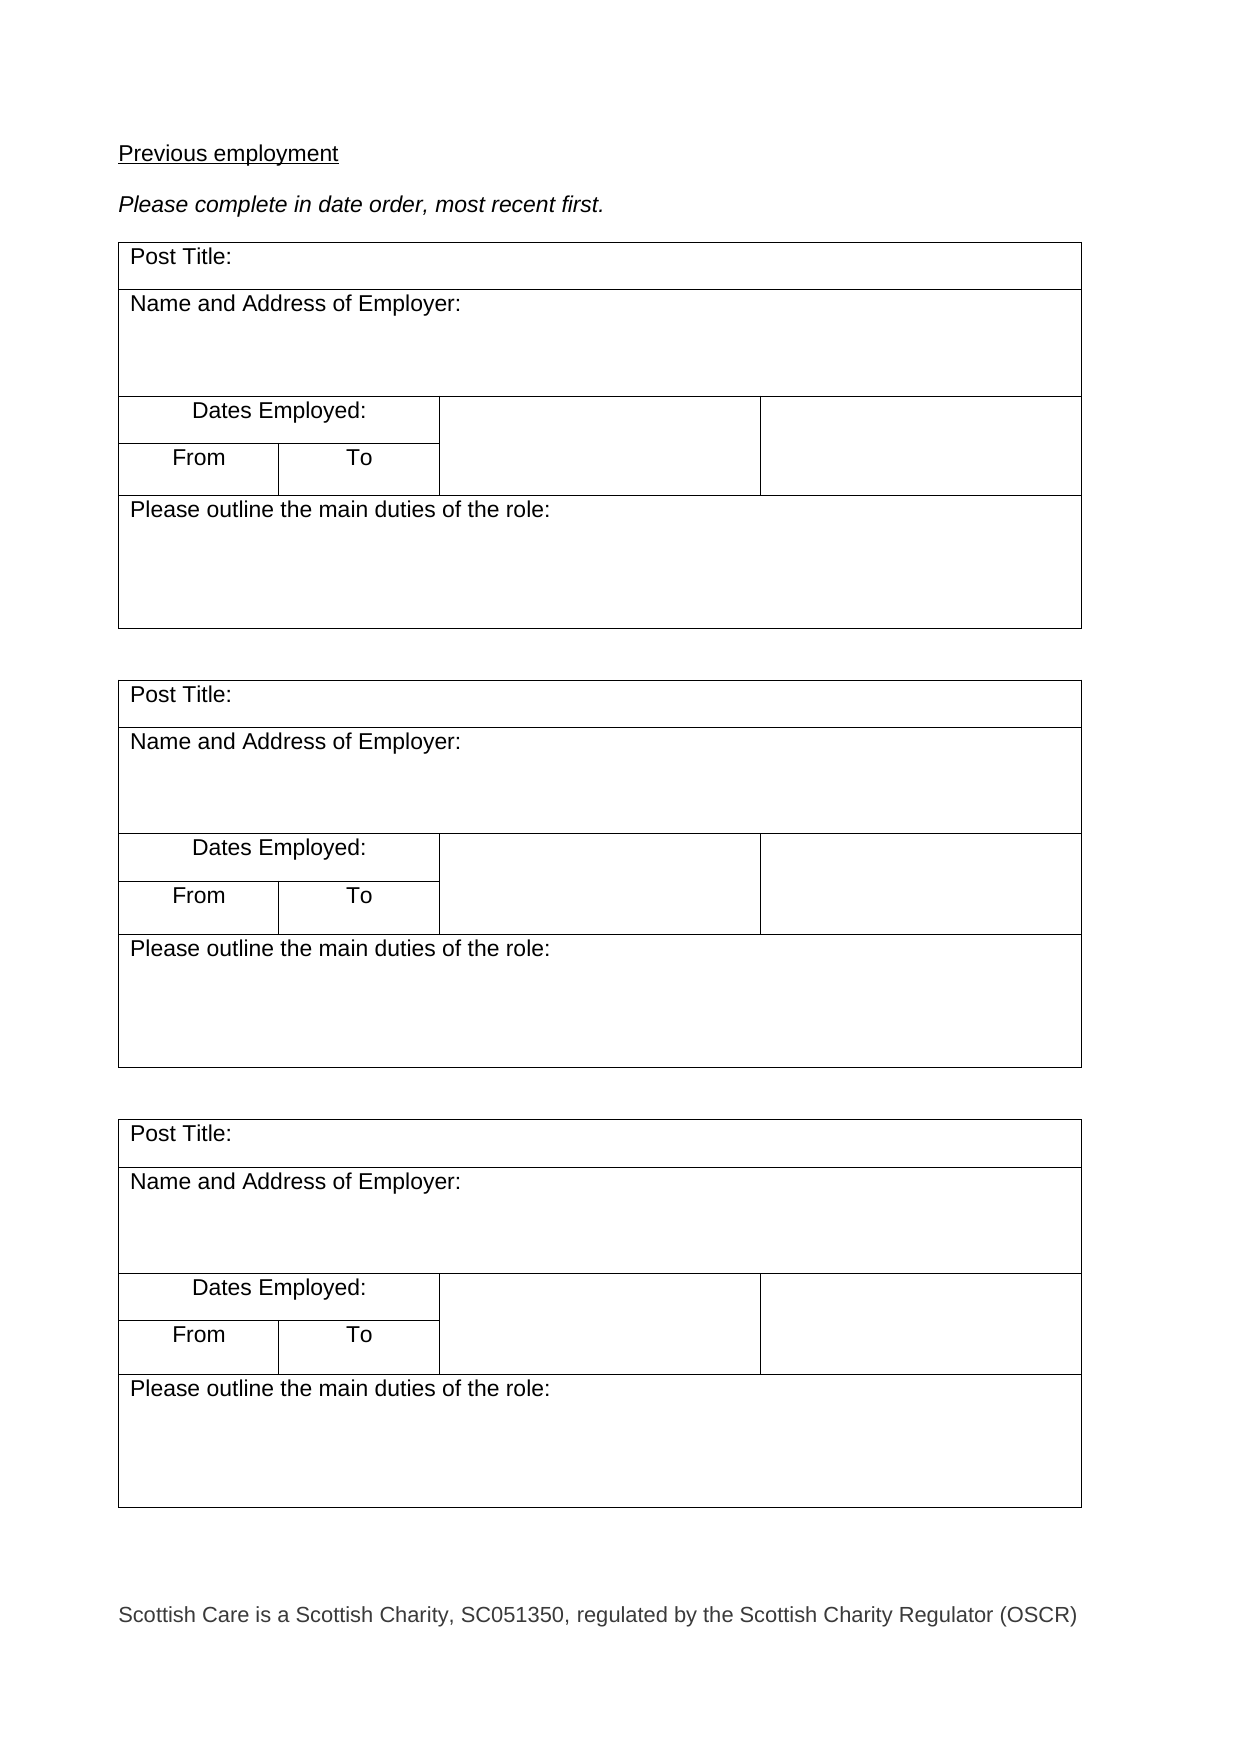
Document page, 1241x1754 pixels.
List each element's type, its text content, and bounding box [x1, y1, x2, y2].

table_header Post Title: [119, 681, 1081, 727]
table_cell Name and Address of Employer: [119, 290, 1081, 396]
table_cell From [119, 1321, 278, 1374]
table_cell [761, 397, 1081, 494]
table_cell From [119, 882, 278, 934]
table_cell [440, 834, 760, 934]
table_cell To [279, 444, 439, 494]
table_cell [119, 1375, 1081, 1507]
text Please complete in date order, most recent first. [118, 191, 1122, 217]
table_cell [761, 1274, 1081, 1374]
table_cell [440, 1274, 760, 1374]
table_cell Name and Address of Employer: [119, 1168, 1081, 1273]
table_cell Name and Address of Employer: [119, 728, 1081, 833]
table_cell [440, 397, 760, 494]
table_cell To [279, 1321, 439, 1374]
table_cell Dates Employed: [119, 1274, 439, 1320]
table_header Post Title: [119, 1120, 1081, 1167]
table_cell To [279, 882, 439, 934]
text Previous employment [118, 140, 1122, 166]
table_header Post Title: [119, 243, 1081, 289]
table_cell Please outline the main duties of the role: [119, 935, 1081, 1067]
table_cell From [119, 444, 278, 494]
table_cell [761, 834, 1081, 934]
table_cell Dates Employed: [119, 834, 439, 881]
table_cell Please outline the main duties of the role: [119, 496, 1081, 627]
table_cell Dates Employed: [119, 397, 439, 443]
